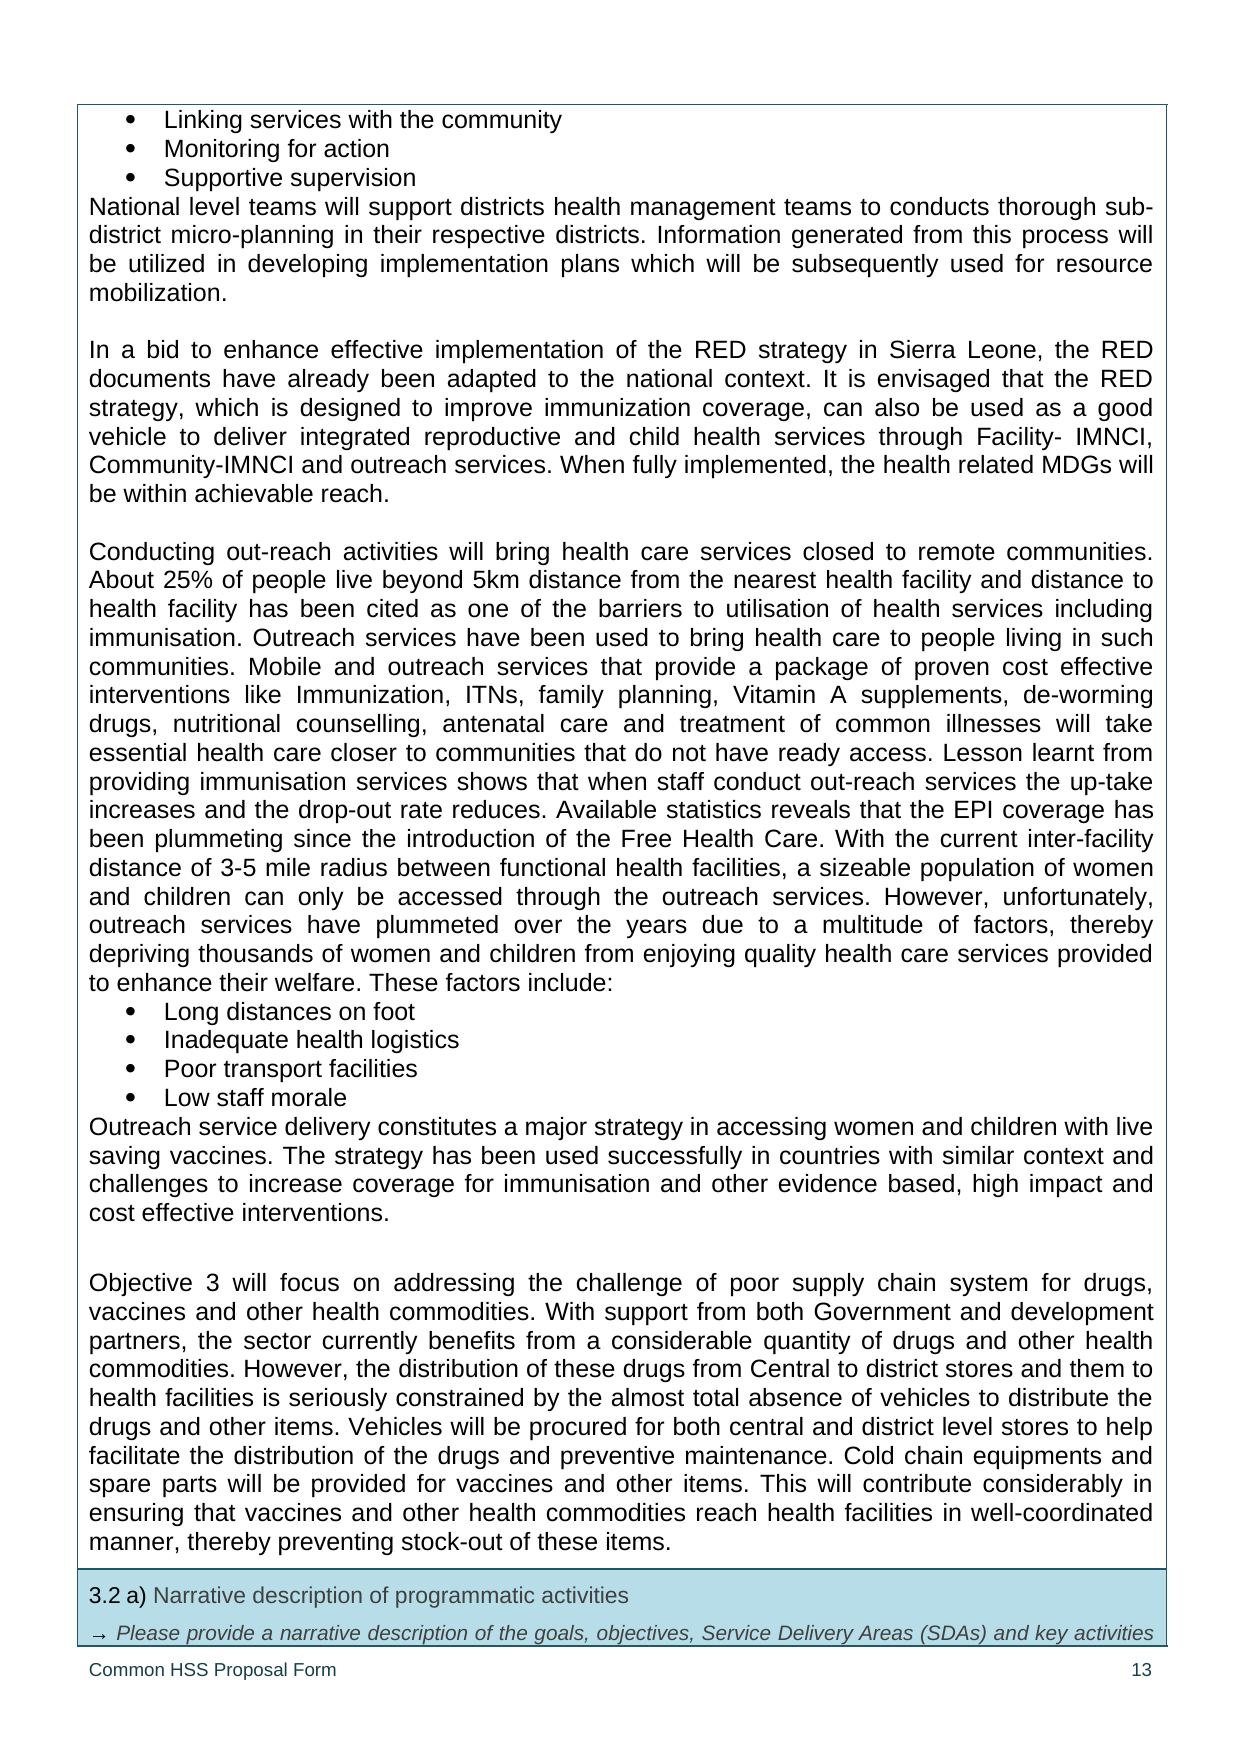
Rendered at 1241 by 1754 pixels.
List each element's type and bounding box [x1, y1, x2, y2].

table_cell [78, 105, 1166, 1568]
table_cell [78, 1570, 1166, 1645]
